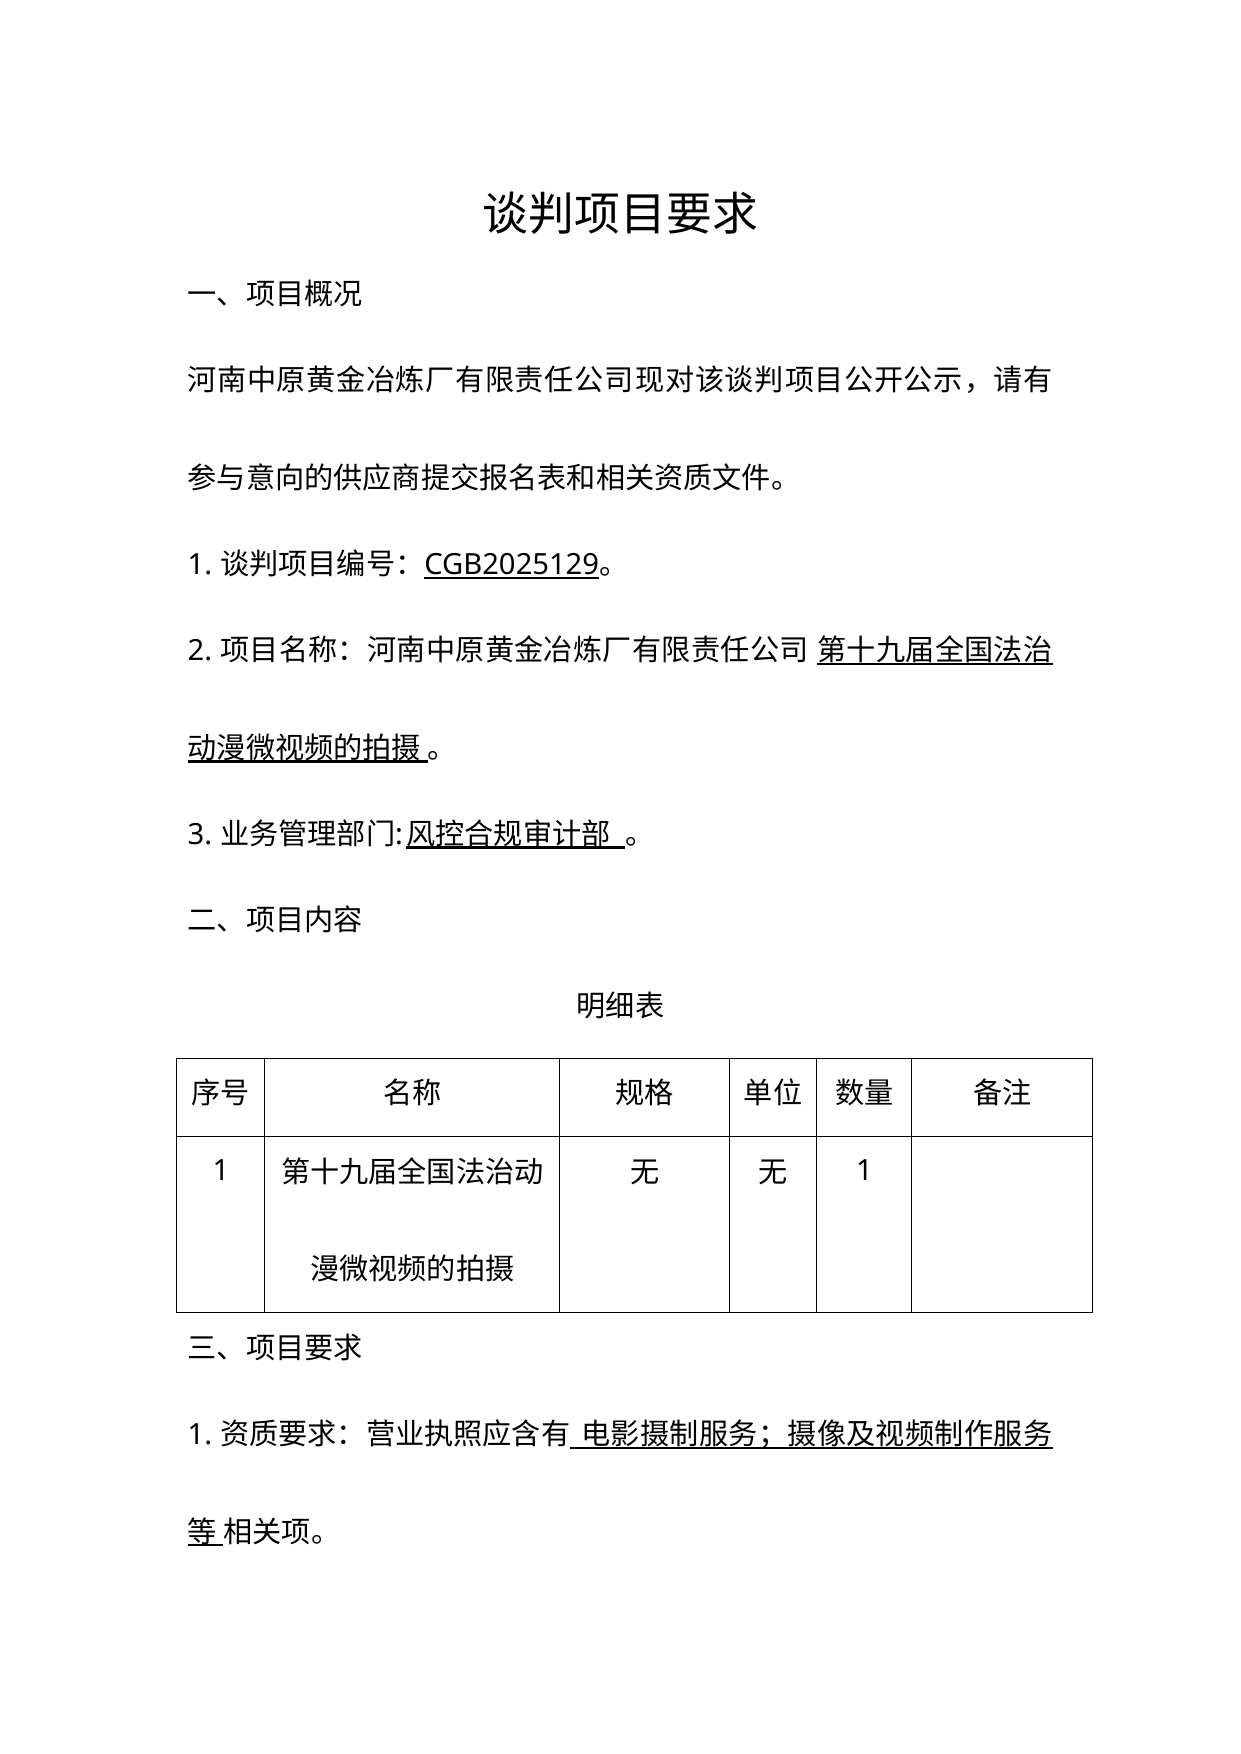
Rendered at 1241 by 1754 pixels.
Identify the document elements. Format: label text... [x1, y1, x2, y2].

table_cell [912, 1137, 1092, 1312]
text 谈判项目要求 [187, 162, 1053, 259]
table_cell 无 [730, 1137, 816, 1312]
table_header 序号 [177, 1059, 264, 1136]
table_header 名称 [265, 1059, 559, 1136]
table_cell 第十九届全国法治动漫微视频的拍摄 [265, 1137, 559, 1312]
table_cell 1 [177, 1137, 264, 1312]
table_header 数量 [817, 1059, 911, 1136]
table_cell 无 [560, 1137, 729, 1312]
table_cell 1 [817, 1137, 911, 1312]
table_header 单位 [730, 1059, 816, 1136]
list 谈判项目编号：CGB2025129。 [187, 529, 1053, 594]
list 项目内容 [187, 885, 1053, 950]
table_header 规格 [560, 1059, 729, 1136]
list 项目名称：河南中原黄金冶炼厂有限责任公司 第十九届全国法治动漫微视频的拍摄 。 [187, 615, 1053, 778]
table_header 备注 [912, 1059, 1092, 1136]
text 一、项目概况 [187, 259, 1053, 324]
list 资质要求：营业执照应含有 电影摄制服务；摄像及视频制作服务等 相关项。 [187, 1399, 1053, 1562]
list 明细表 [187, 971, 1053, 1036]
list 项目要求 [187, 1313, 1053, 1378]
text 河南中原黄金冶炼厂有限责任公司现对该谈判项目公开公示，请有参与意向的供应商提交报名表和相关资质文件。 [187, 346, 1053, 508]
list 业务管理部门: 风控合规审计部 。 [187, 799, 1053, 864]
